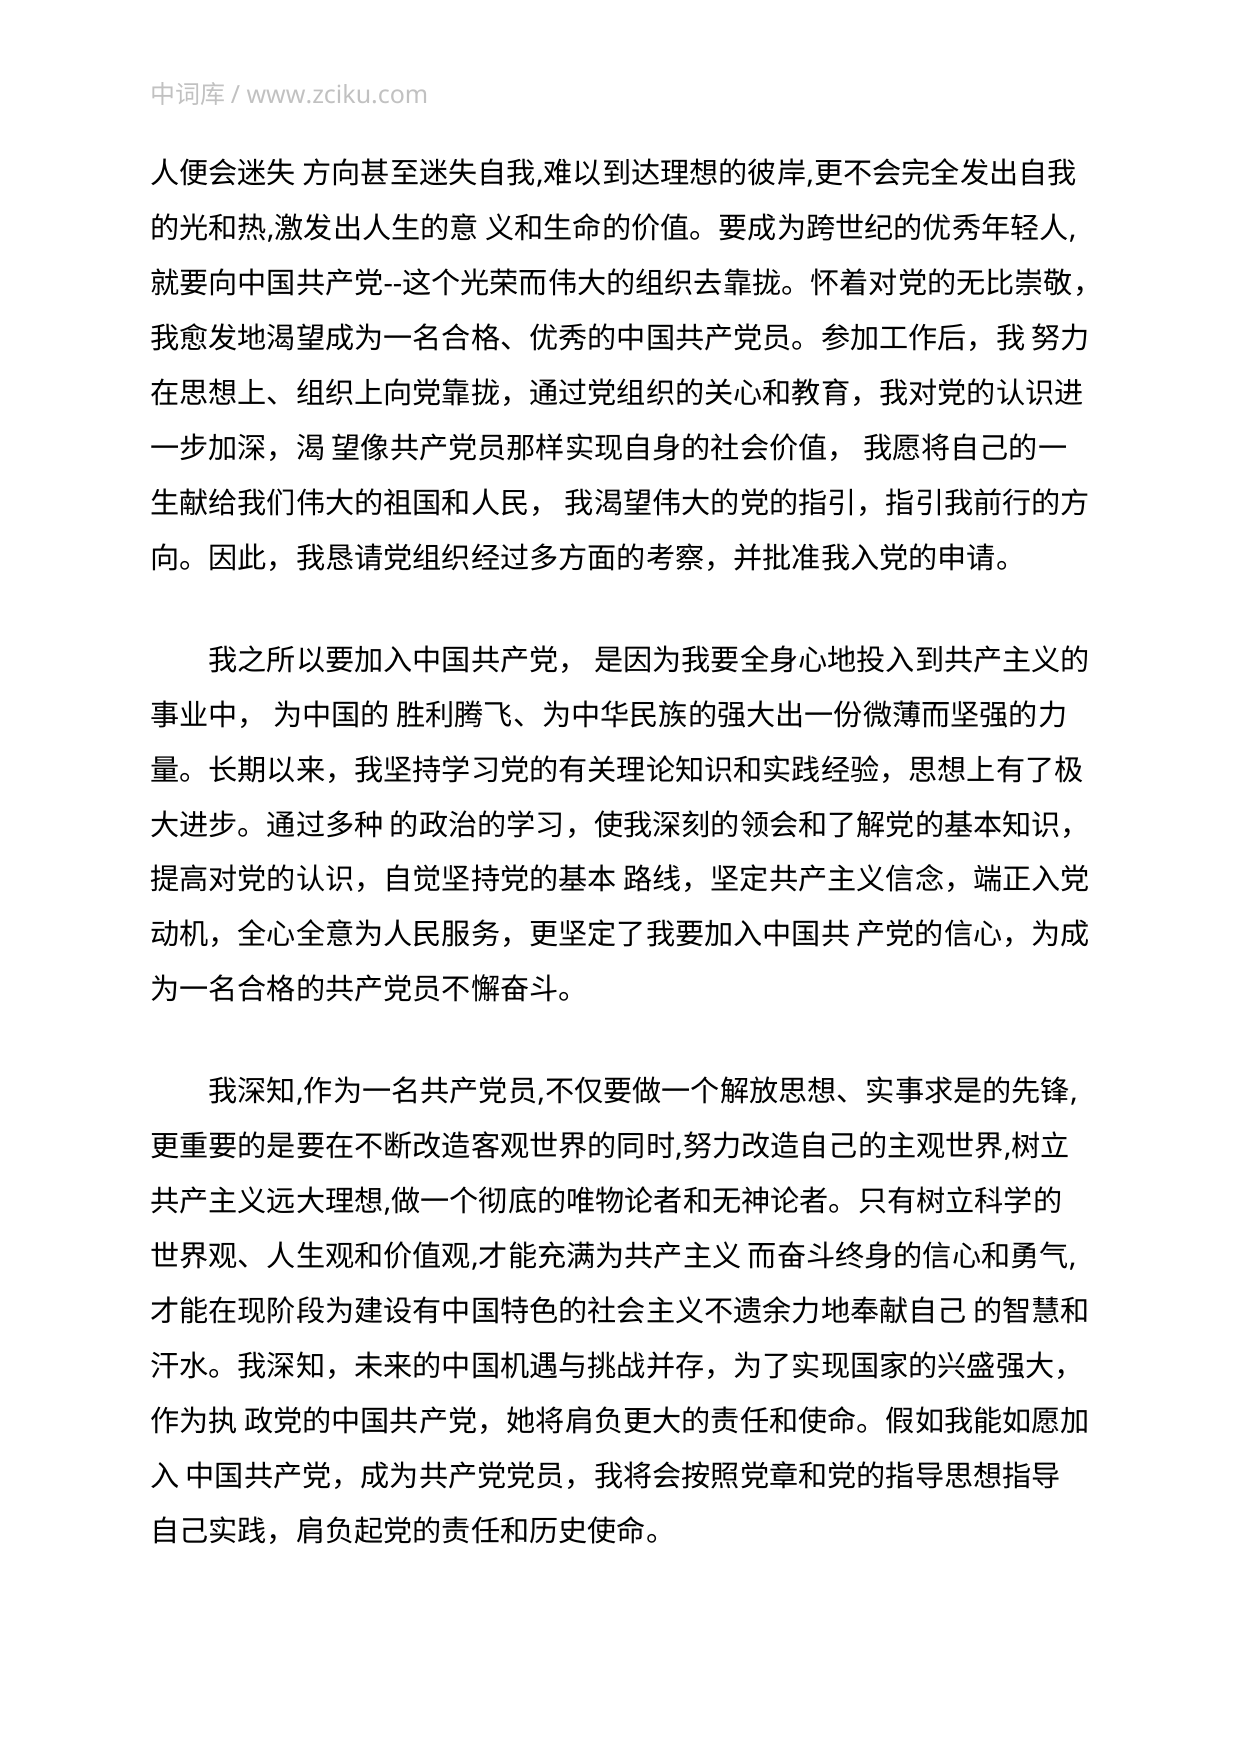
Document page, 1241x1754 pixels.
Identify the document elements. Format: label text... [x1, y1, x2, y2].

text 我之所以要加入中国共产党， 是因为我要全身心地投入到共产主义的事业中， 为中国的 胜利腾飞、为中华民族的强大出一份微薄而坚强的力量。长期以来，我坚持学习党的有关理论知识和实践经验，思想上有了极大进步。通过多种 的政治的学习，使我深刻的领会和了解党的基本知识，提高对党的认识，自觉坚持党的基本 路线，坚定共产主义信念，端正入党动机，全心全意为人民服务，更坚定了我要加入中国共 产党的信心，为成为一名合格的共产党员不懈奋斗。 [150, 636, 1090, 1008]
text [150, 150, 1090, 577]
text 我深知,作为一名共产党员,不仅要做一个解放思想、实事求是的先锋,更重要的是要在不断改造客观世界的同时,努力改造自己的主观世界,树立共产主义远大理想,做一个彻底的唯物论者和无神论者。只有树立科学的世界观、人生观和价值观,才能充满为共产主义 而奋斗终身的信心和勇气, 才能在现阶段为建设有中国特色的社会主义不遗余力地奉献自己 的智慧和汗水。我深知，未来的中国机遇与挑战并存，为了实现国家的兴盛强大，作为执 政党的中国共产党，她将肩负更大的责任和使命。假如我能如愿加入 中国共产党，成为共产党党员，我将会按照党章和党的指导思想指导 自己实践，肩负起党的责任和历史使命。 [150, 1067, 1090, 1549]
